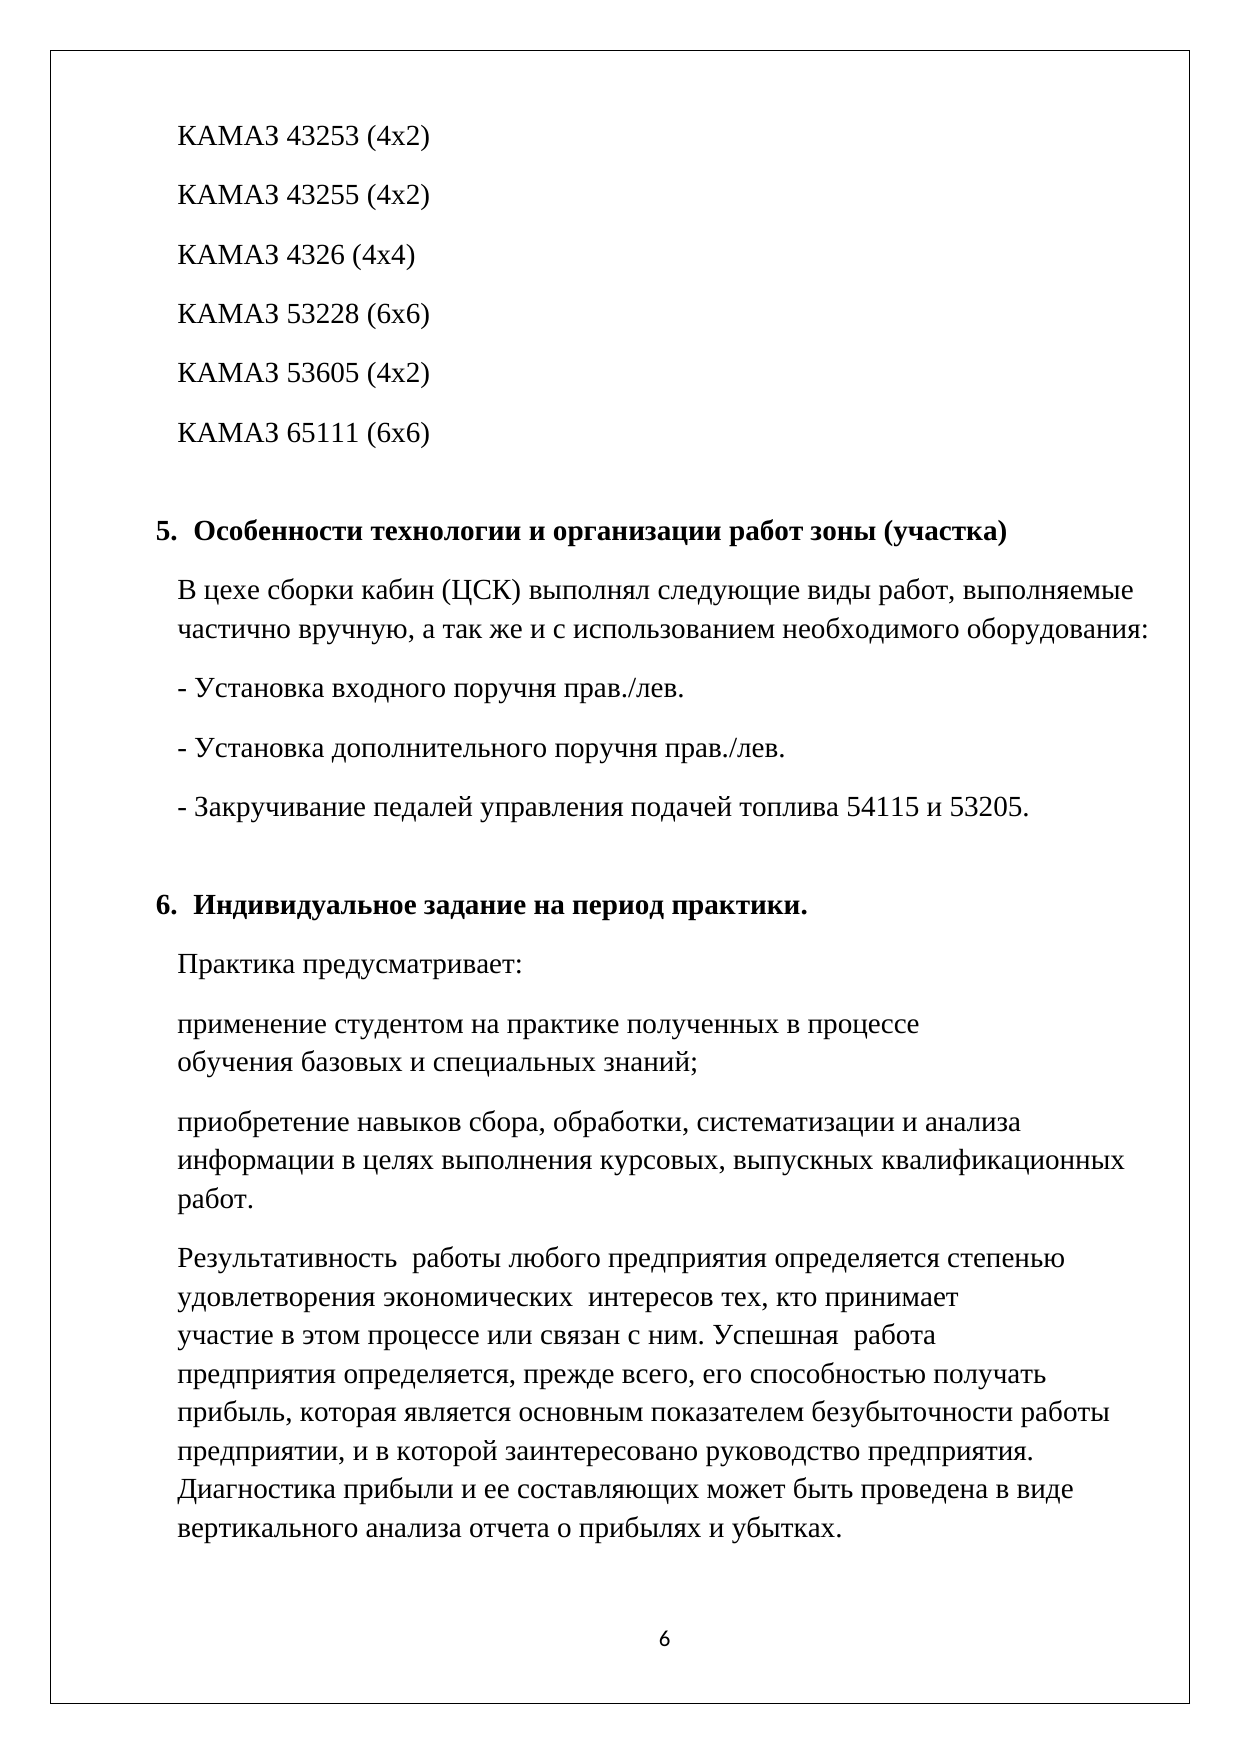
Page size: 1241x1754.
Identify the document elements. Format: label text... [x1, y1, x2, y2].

text КАМАЗ 53228 (6х6) [177, 296, 1152, 330]
text КАМАЗ 65111 (6х6) [177, 415, 1152, 448]
text КАМАЗ 53605 (4х2) [177, 356, 1152, 389]
text применение студентом на практике полученных в процессе обучения базовых и специальных знаний; [177, 1006, 1152, 1078]
text приобретение навыков сбора, обработки, систематизации и анализа информации в целях выполнения курсовых, выпускных квалификационных работ. [177, 1104, 1152, 1214]
list Индивидуальное задание на период практики. [156, 887, 1152, 921]
text КАМАЗ 43253 (4х2) [177, 118, 1152, 152]
text - Закручивание педалей управления подачей топлива 54115 и 53205. [177, 789, 1152, 823]
text Результативность работы любого предприятия определяется степенью удовлетворения экономических интересов тех, кто принимает участие в этом процессе или связан с ним. Успешная работа предприятия определяется, прежде всего, его способностью получать прибыль, которая является основным показателем безубыточности работы предприятии, и в которой заинтересовано руководство предприятия. Диагностика прибыли и ее составляющих может быть проведена в виде вертикального анализа отчета о прибылях и убытках. [177, 1240, 1152, 1543]
text - Установка входного поручня прав./лев. [177, 670, 1152, 704]
text Практика предусматривает: [177, 946, 1152, 980]
text - Установка дополнительного поручня прав./лев. [177, 730, 1152, 763]
text В цехе сборки кабин (ЦСК) выполнял следующие виды работ, выполняемые частично вручную, а так же и с использованием необходимого оборудования: [177, 572, 1152, 644]
text КАМАЗ 4326 (4х4) [177, 237, 1152, 270]
text КАМАЗ 43255 (4х2) [177, 177, 1152, 211]
list Особенности технологии и организации работ зоны (участка) [156, 513, 1152, 547]
